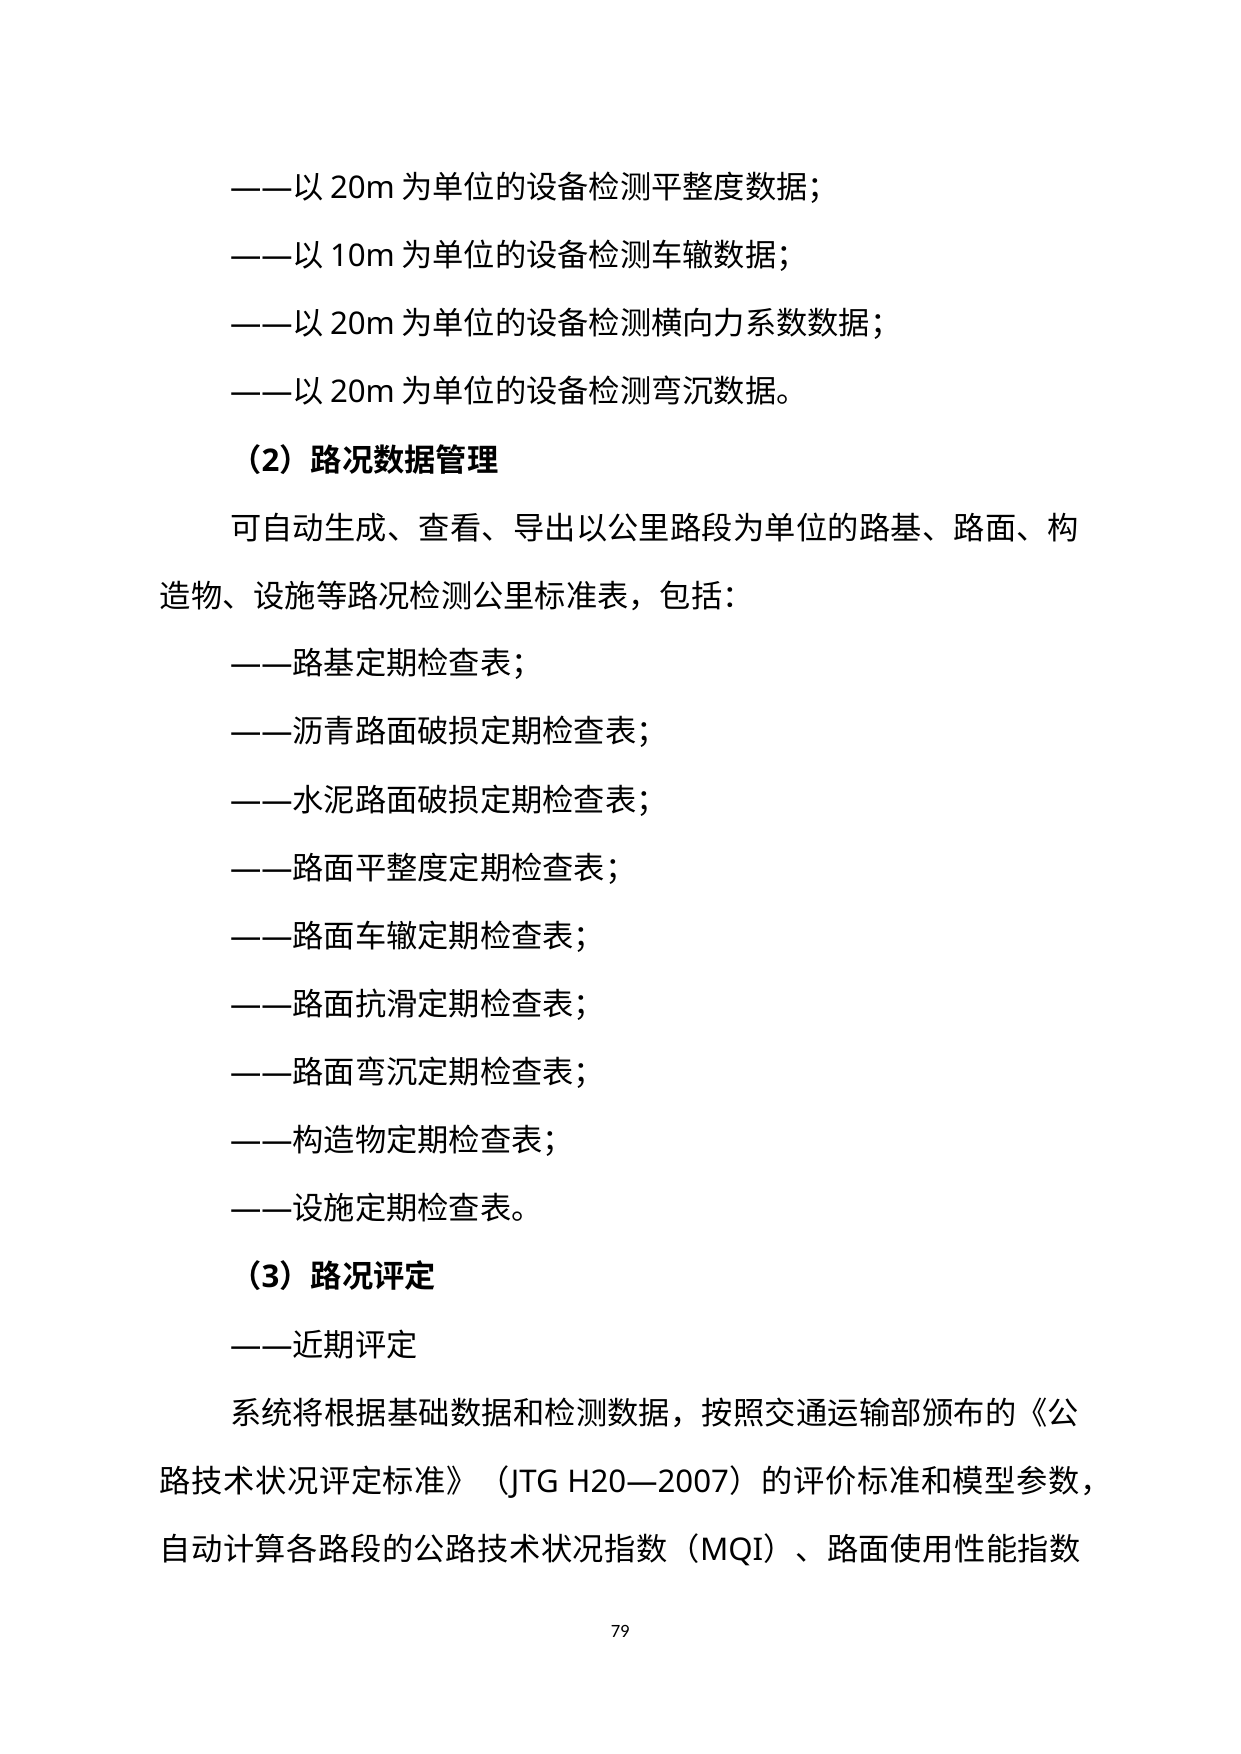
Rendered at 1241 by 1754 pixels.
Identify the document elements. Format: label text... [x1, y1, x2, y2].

text ——路基定期检查表； [159, 638, 1081, 684]
text ——设施定期检查表。 [159, 1183, 1081, 1229]
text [159, 1388, 1081, 1569]
text ——路面平整度定期检查表； [159, 843, 1081, 888]
text ——路面弯沉定期检查表； [159, 1047, 1081, 1093]
text ——近期评定 [159, 1320, 1081, 1365]
text 可自动生成、查看、导出以公里路段为单位的路基、路面、构造物、设施等路况检测公里标准表，包括： [159, 503, 1081, 616]
text ——路面抗滑定期检查表； [159, 979, 1081, 1024]
text ——以20m为单位的设备检测横向力系数数据； [159, 298, 1081, 344]
text ——构造物定期检查表； [159, 1115, 1081, 1161]
text ——以20m为单位的设备检测平整度数据； [159, 162, 1081, 208]
text ——以20m为单位的设备检测弯沉数据。 [159, 367, 1081, 412]
text ——水泥路面破损定期检查表； [159, 775, 1081, 820]
text ——沥青路面破损定期检查表； [159, 707, 1081, 752]
text （2）路况数据管理 [159, 435, 1081, 480]
text ——以10m为单位的设备检测车辙数据； [159, 230, 1081, 276]
text （3）路况评定 [159, 1252, 1081, 1297]
text ——路面车辙定期检查表； [159, 911, 1081, 956]
